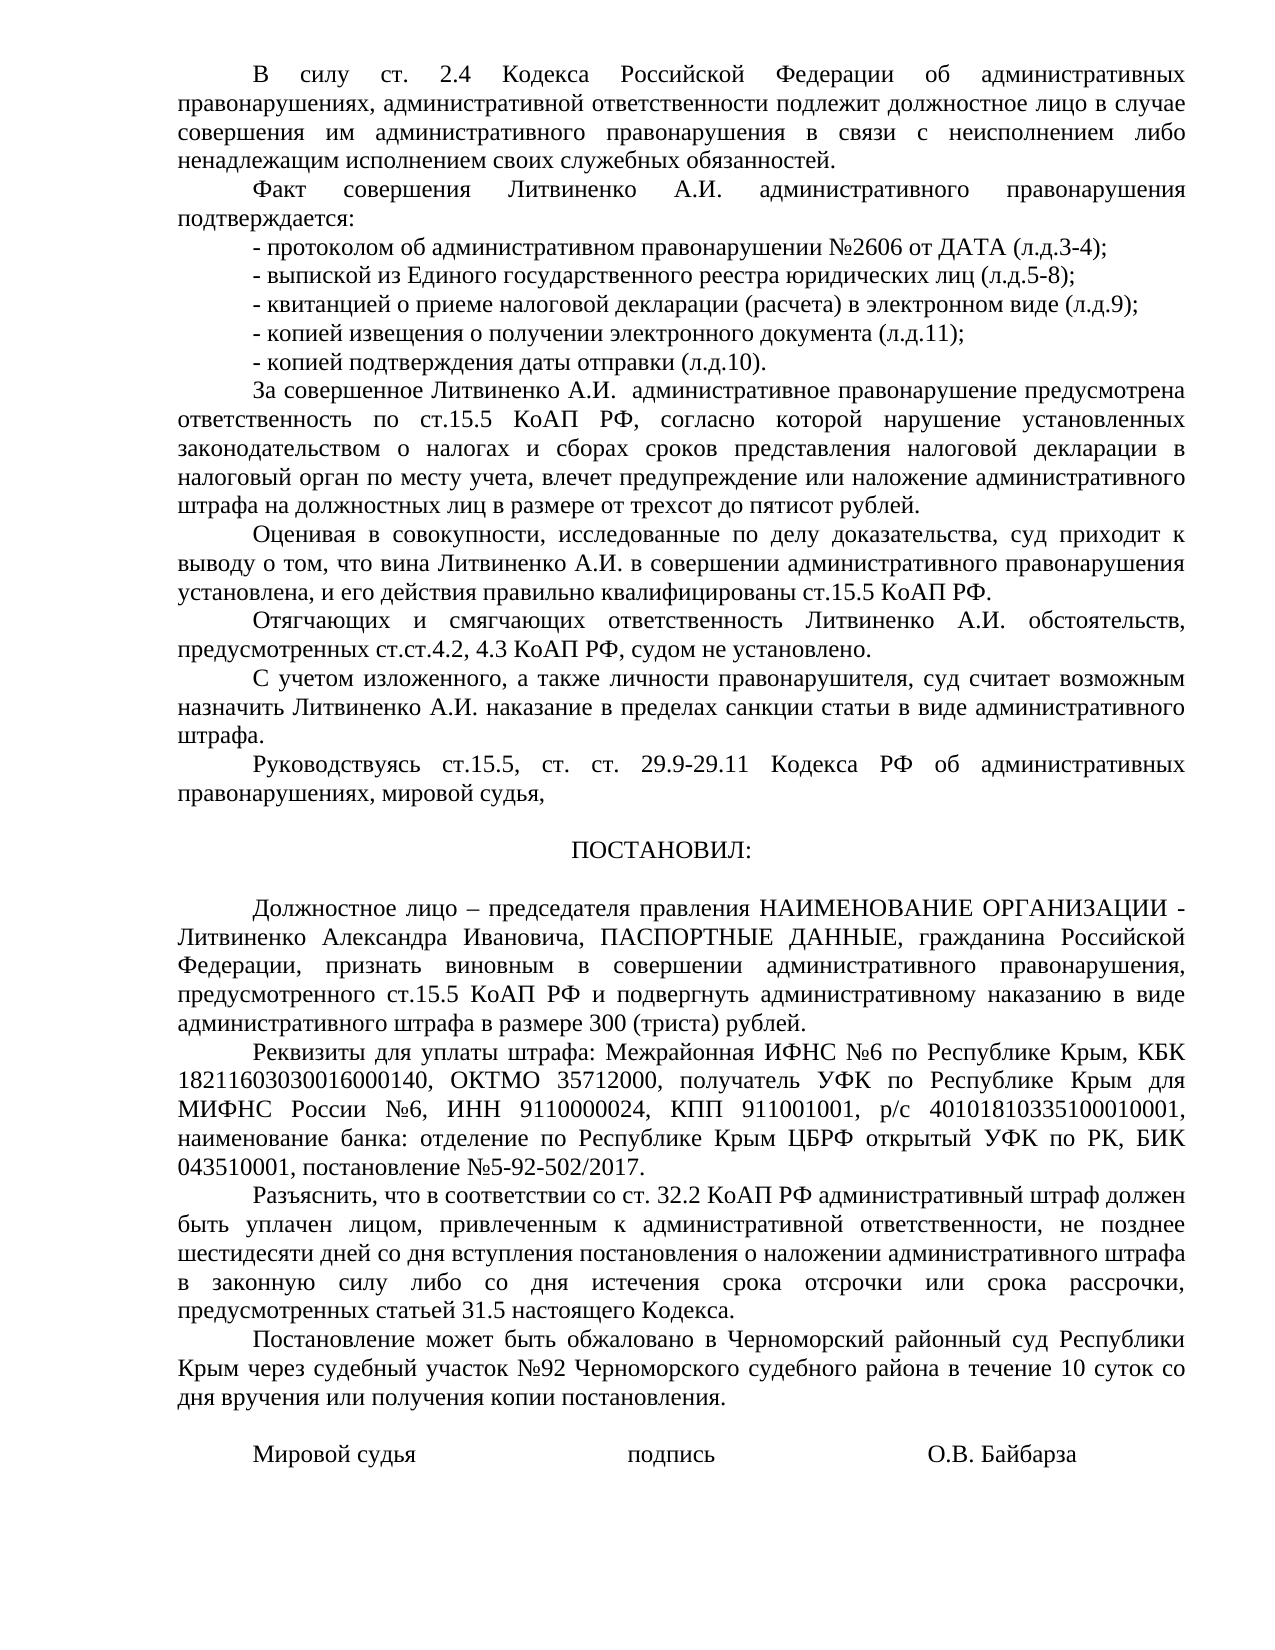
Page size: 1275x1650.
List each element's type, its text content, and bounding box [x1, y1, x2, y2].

text За совершенное Литвиненко А.И. административное правонарушение предусмотрена ответственность по ст.15.5 КоАП РФ, согласно которой нарушение установленных законодательством о налогах и сборах сроков представления налоговой декларации в налоговый орган по месту учета, влечет предупреждение или наложение административного штрафа на должностных лиц в размере от трехсот до пятисот рублей. [177, 375, 1186, 519]
text Постановление может быть обжаловано в Черноморский районный суд Республики Крым через судебный участок №92 Черноморского судебного района в течение 10 суток со дня вручения или получения копии постановления. [177, 1324, 1186, 1410]
text Реквизиты для уплаты штрафа: Межрайонная ИФНС №6 по Республике Крым, КБК 18211603030016000140, ОКТМО 35712000, получатель УФК по Республике Крым для МИФНС России №6, ИНН 9110000024, КПП 911001001, р/с 40101810335100010001, наименование банка: отделение по Республике Крым ЦБРФ открытый УФК по РК, БИК 043510001, постановление №5-92-502/2017. [177, 1037, 1186, 1180]
text Мировой судья подпись О.В. Байбарза [177, 1439, 1186, 1468]
text - выпиской из Единого государственного реестра юридических лиц (л.д.5-8); [177, 260, 1186, 289]
text - копией извещения о получении электронного документа (л.д.11); [177, 318, 1186, 347]
text Разъяснить, что в соответствии со ст. 32.2 КоАП РФ административный штраф должен быть уплачен лицом, привлеченным к административной ответственности, не позднее шестидесяти дней со дня вступления постановления о наложении административного штрафа в законную силу либо со дня истечения срока отсрочки или срока рассрочки, предусмотренных статьей 31.5 настоящего Кодекса. [177, 1180, 1186, 1324]
text Факт совершения Литвиненко А.И. административного правонарушения подтверждается: [177, 174, 1186, 232]
text - копией подтверждения даты отправки (л.д.10). [177, 347, 1186, 375]
text - квитанцией о приеме налоговой декларации (расчета) в электронном виде (л.д.9); [177, 289, 1186, 318]
text В силу ст. 2.4 Кодекса Российской Федерации об административных правонарушениях, административной ответственности подлежит должностное лицо в случае совершения им административного правонарушения в связи с неисполнением либо ненадлежащим исполнением своих служебных обязанностей. [177, 59, 1186, 174]
text Должностное лицо – председателя правления НАИМЕНОВАНИЕ ОРГАНИЗАЦИИ - Литвиненко Александра Ивановича, ПАСПОРТНЫЕ ДАННЫЕ, гражданина Российской Федерации, признать виновным в совершении административного правонарушения, предусмотренного ст.15.5 КоАП РФ и подвергнуть административному наказанию в виде административного штрафа в размере 300 (триста) рублей. [177, 893, 1186, 1037]
text Оценивая в совокупности, исследованные по делу доказательства, суд приходит к выводу о том, что вина Литвиненко А.И. в совершении административного правонарушения установлена, и его действия правильно квалифицированы ст.15.5 КоАП РФ. [177, 519, 1186, 605]
text Руководствуясь ст.15.5, ст. ст. 29.9-29.11 Кодекса РФ об административных правонарушениях, мировой судья, [177, 749, 1186, 807]
text ПОСТАНОВИЛ: [177, 835, 1186, 864]
text Отягчающих и смягчающих ответственность Литвиненко А.И. обстоятельств, предусмотренных ст.ст.4.2, 4.3 КоАП РФ, судом не установлено. [177, 605, 1186, 663]
text С учетом изложенного, а также личности правонарушителя, суд считает возможным назначить Литвиненко А.И. наказание в пределах санкции статьи в виде административного штрафа. [177, 663, 1186, 749]
text - протоколом об административном правонарушении №2606 от ДАТА (л.д.3-4); [177, 232, 1186, 260]
